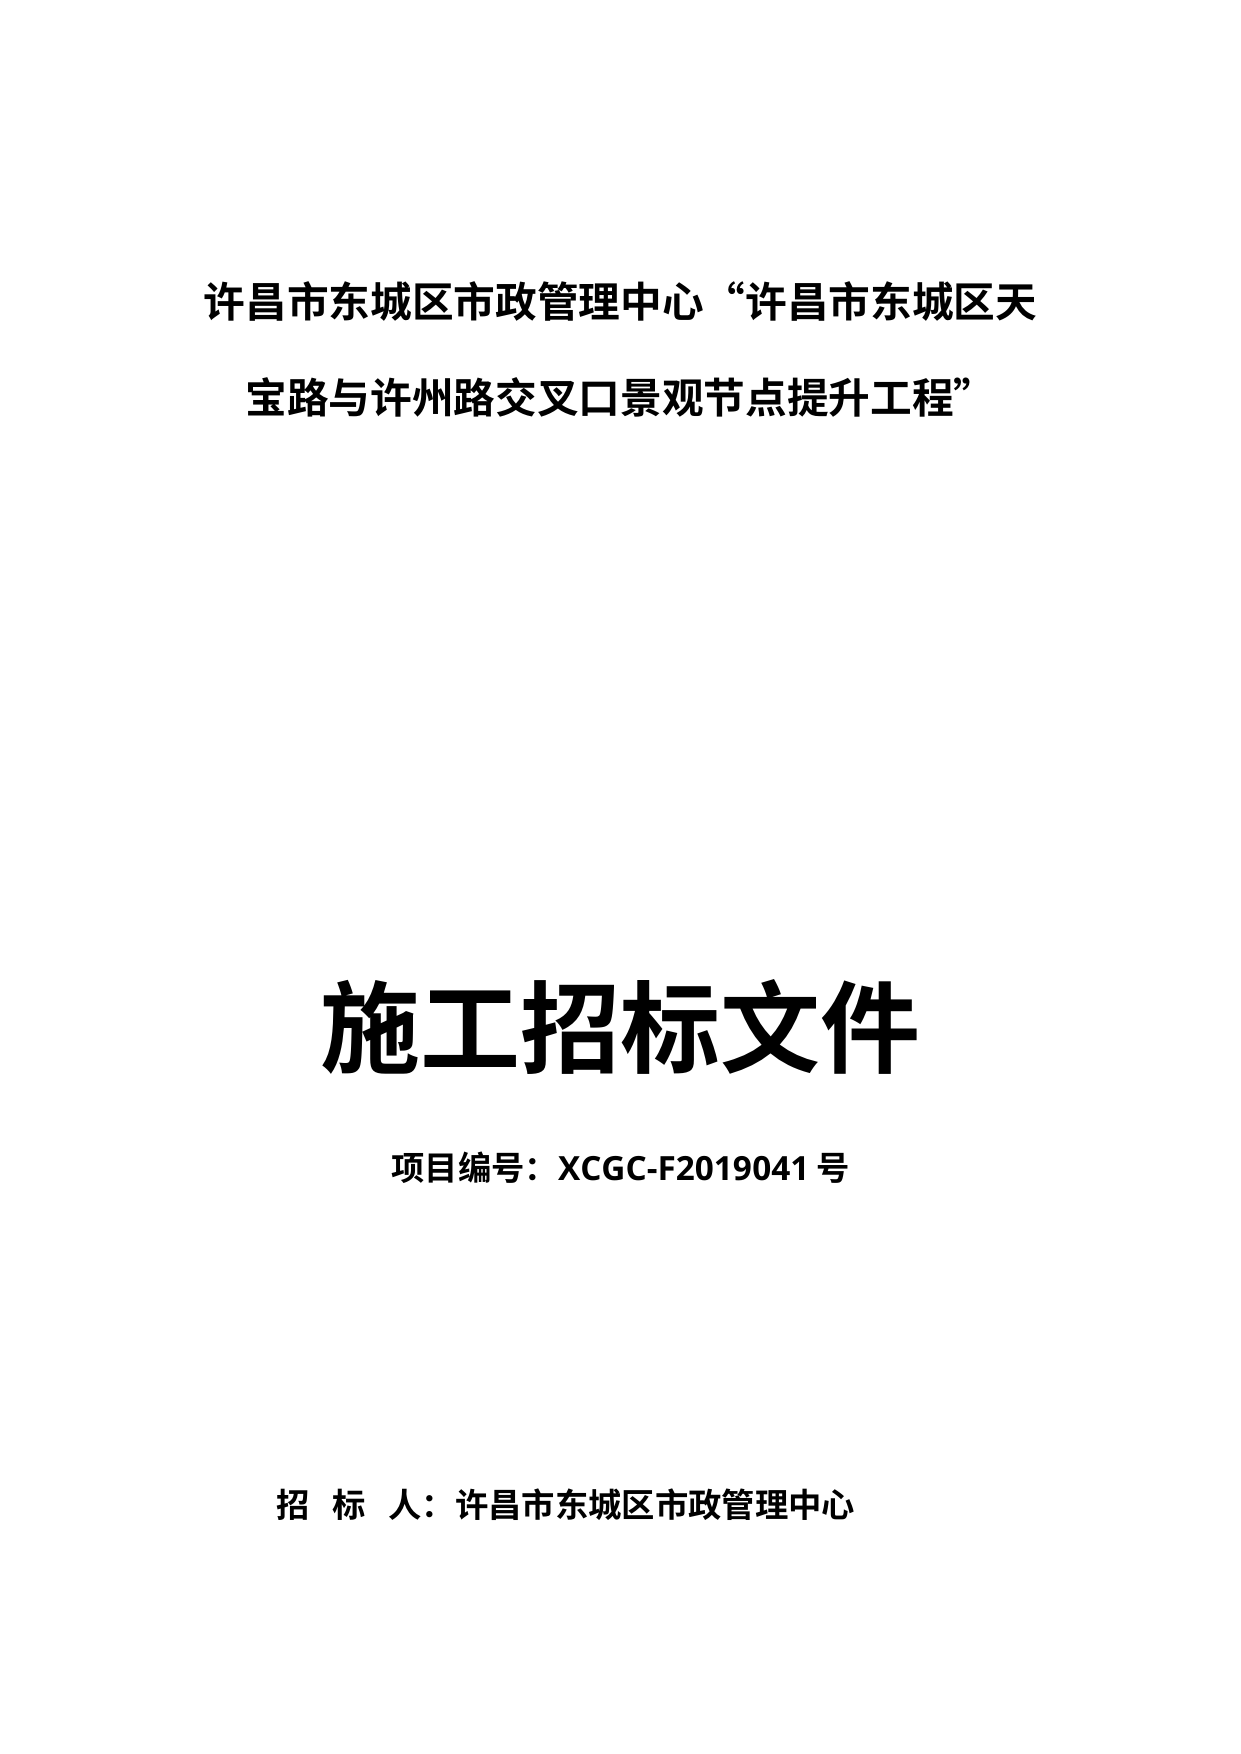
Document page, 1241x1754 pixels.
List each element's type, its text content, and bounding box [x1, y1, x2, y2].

text 许昌市东城区市政管理中心“许昌市东城区天宝路与许州路交叉口景观节点提升工程” [187, 251, 1053, 444]
text 项目编号：XCGC-F2019041号 [187, 1118, 1053, 1214]
text 施工招标文件 [187, 925, 1053, 1118]
text 招 标 人：许昌市东城区市政管理中心 [187, 1454, 1053, 1551]
